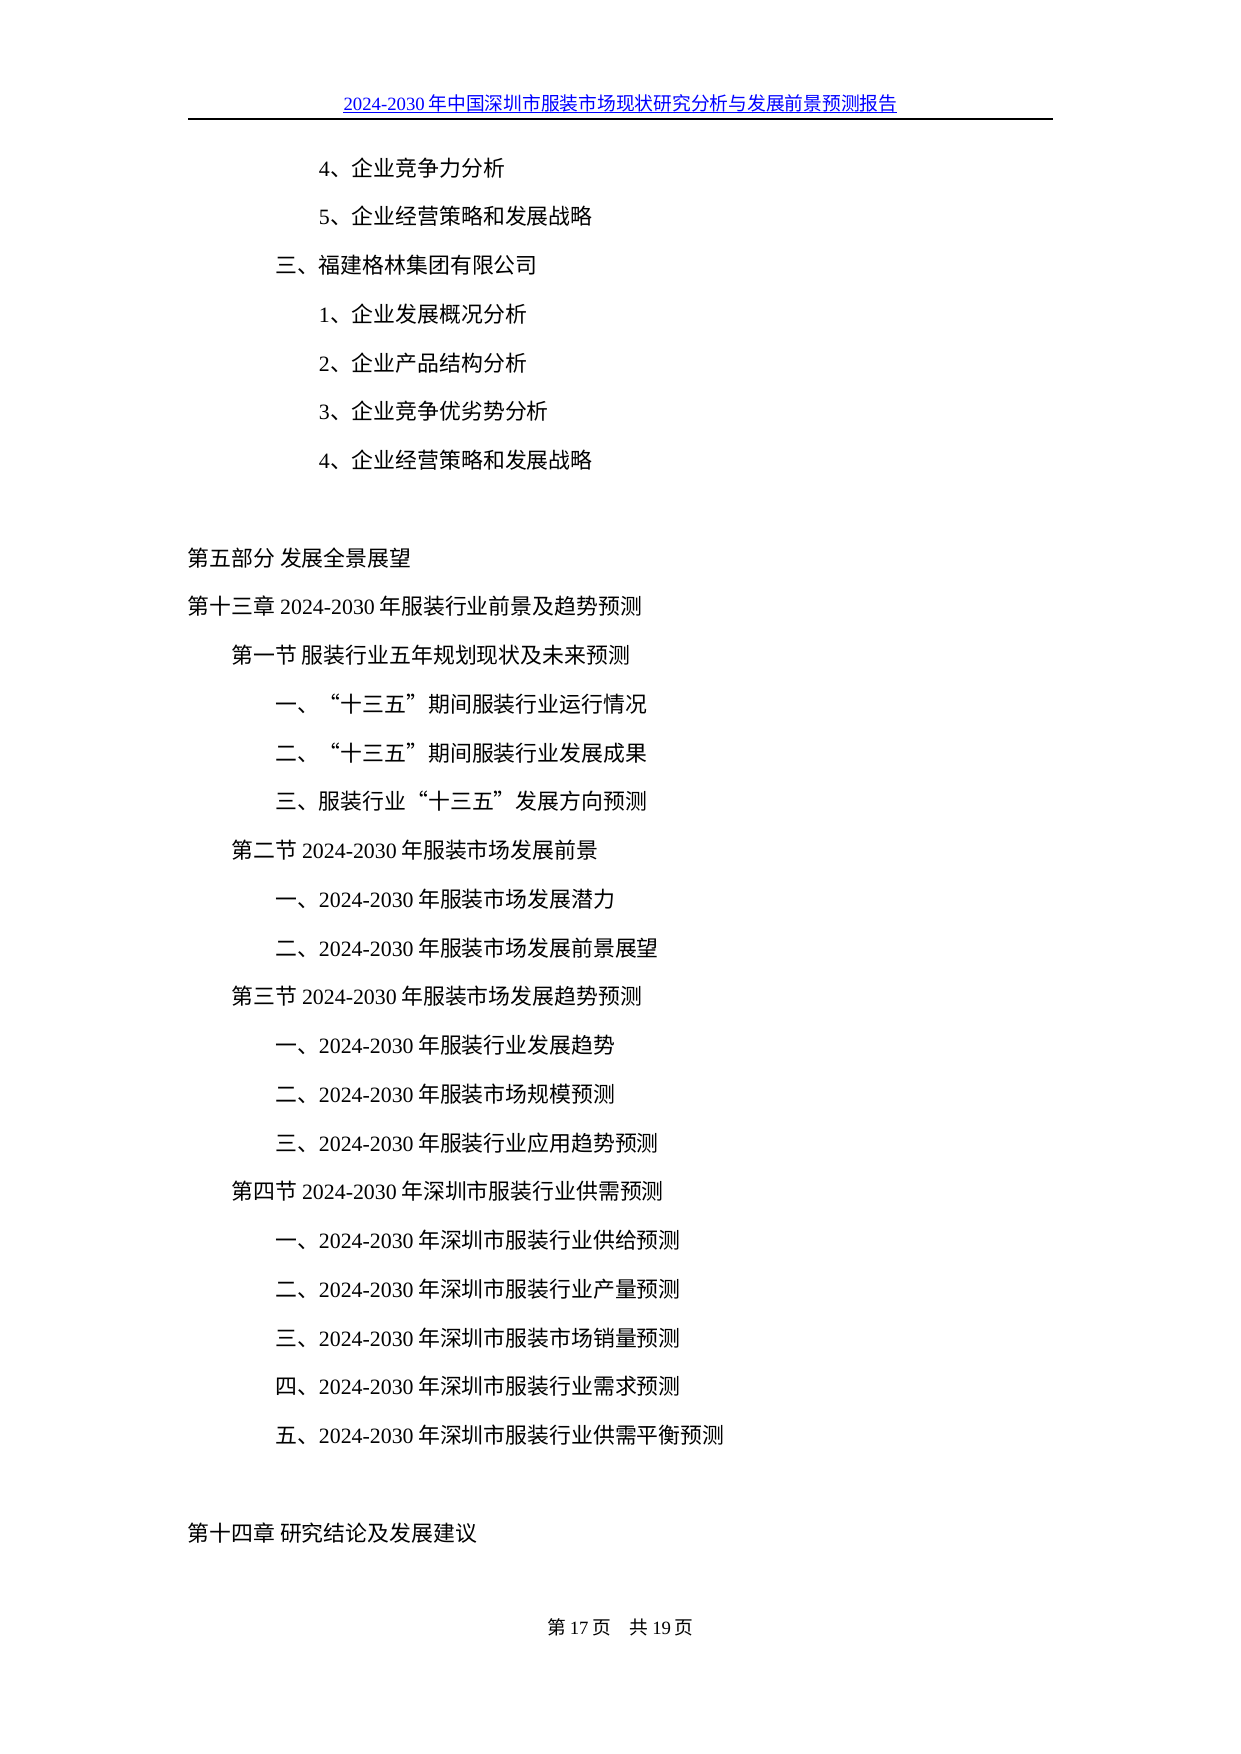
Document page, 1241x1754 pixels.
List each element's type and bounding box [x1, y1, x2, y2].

text [187, 150, 1053, 1548]
